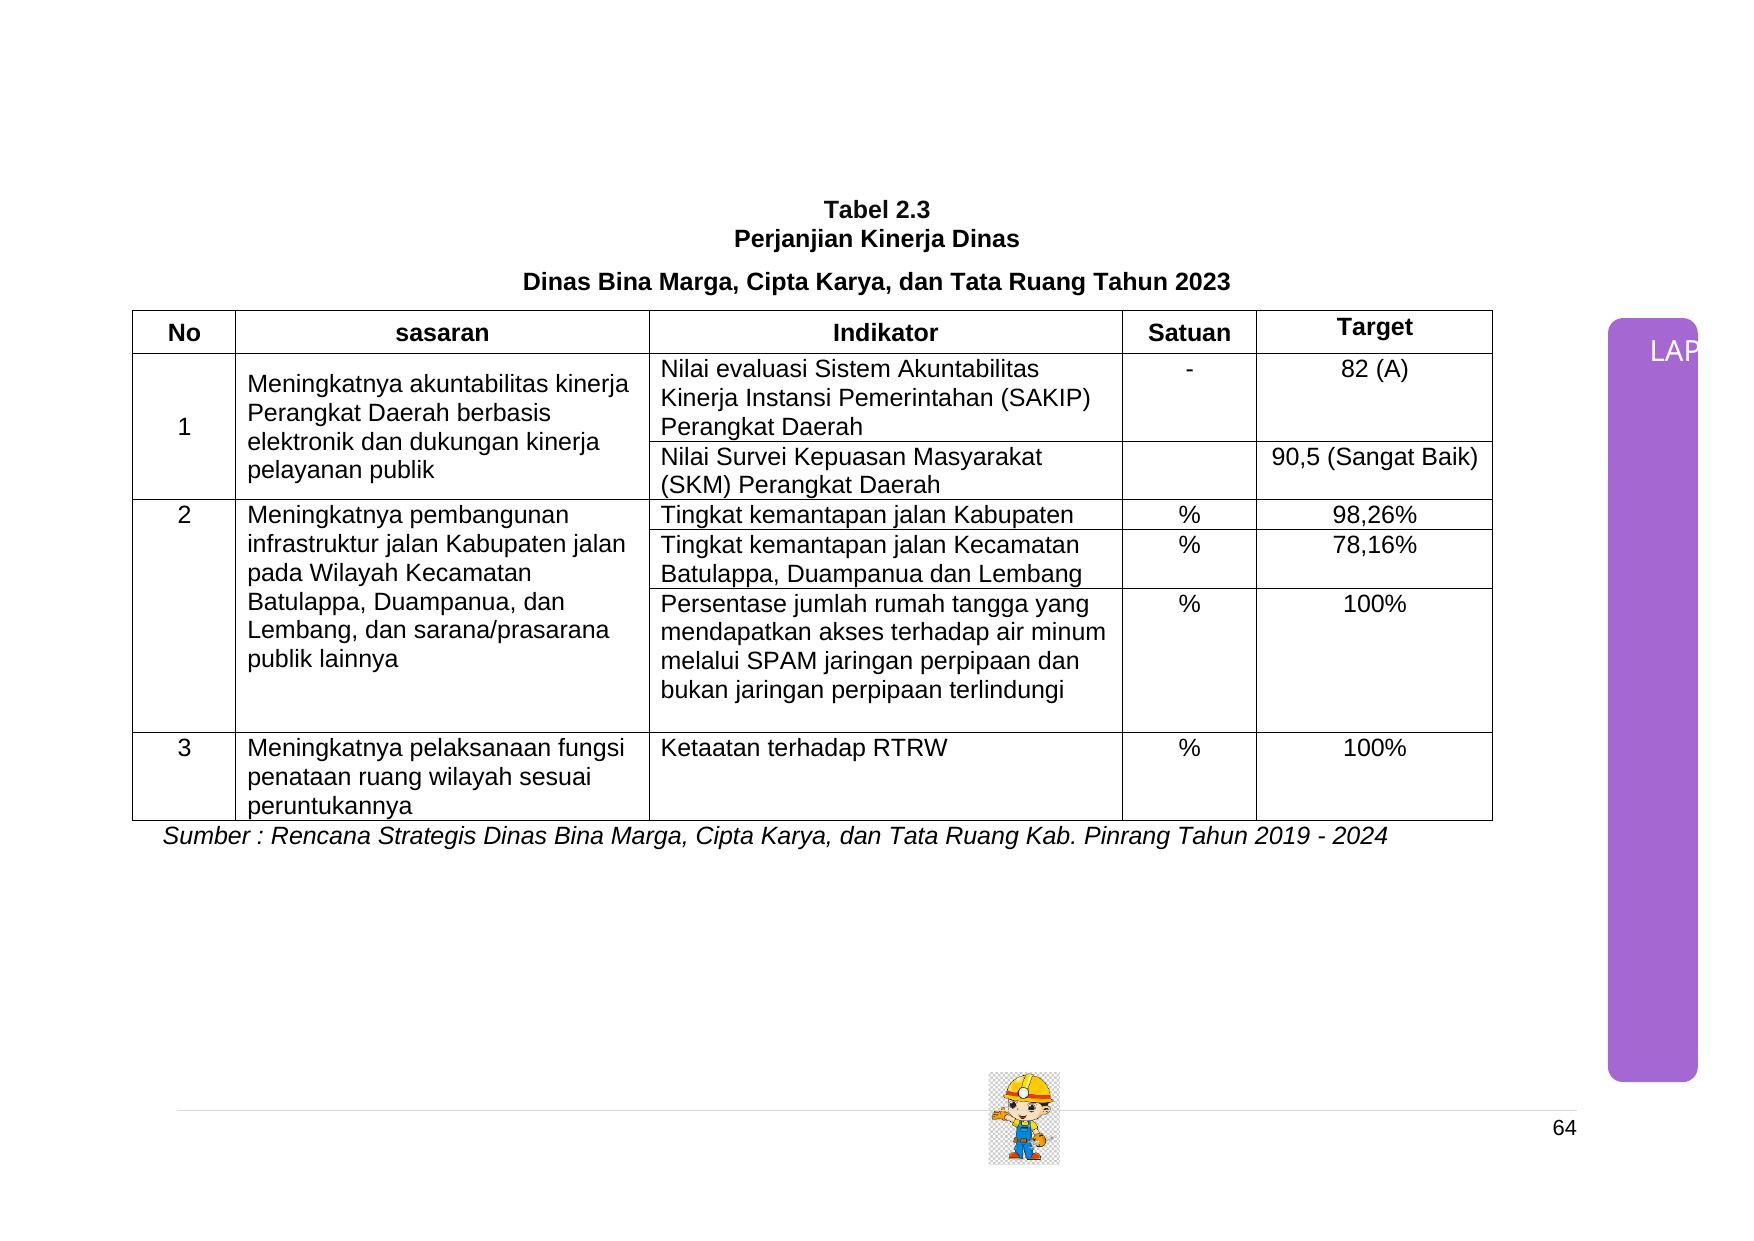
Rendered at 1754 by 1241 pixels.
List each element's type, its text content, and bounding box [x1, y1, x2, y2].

table_header Indikator [650, 311, 1122, 353]
table_cell Tingkat kemantapan jalan Kabupaten [650, 500, 1122, 529]
text Dinas Bina Marga, Cipta Karya, dan Tata Ruang Tahun 2023 [177, 267, 1577, 296]
table_cell Nilai evaluasi Sistem Akuntabilitas Kinerja Instansi Pemerintahan (SAKIP) Perangkat Daerah [650, 354, 1122, 441]
table_cell 2 [133, 500, 235, 732]
table_cell Meningkatnya pelaksanaan fungsi penataan ruang wilayah sesuai peruntukannya [236, 733, 649, 819]
table_cell % [1123, 589, 1256, 732]
table_cell 3 [133, 733, 235, 819]
table_cell 100% [1257, 733, 1492, 819]
table_cell 90,5 (Sangat Baik) [1257, 442, 1492, 499]
table_cell Ketaatan terhadap RTRW [650, 733, 1122, 819]
table_cell Nilai Survei Kepuasan Masyarakat (SKM) Perangkat Daerah [650, 442, 1122, 499]
table_header No [133, 311, 235, 353]
table_cell 98,26% [1257, 500, 1492, 529]
table_header Satuan [1123, 311, 1256, 353]
table_cell % [1123, 733, 1256, 819]
text Sumber : Rencana Strategis Dinas Bina Marga, Cipta Karya, dan Tata Ruang Kab. Pinrang Tahun 2019 - 2024 [162, 821, 1577, 849]
table_cell % [1123, 530, 1256, 587]
table_cell - [1123, 354, 1256, 441]
picture [988, 1072, 1060, 1110]
table_cell Meningkatnya akuntabilitas kinerja Perangkat Daerah berbasis elektronik dan dukungan kinerja pelayanan publik [236, 354, 649, 499]
table_header sasaran [236, 311, 649, 353]
table_cell 78,16% [1257, 530, 1492, 587]
table_cell 1 [133, 354, 235, 499]
table_cell % [1123, 500, 1256, 529]
picture [988, 1111, 1060, 1165]
table_cell Meningkatnya pembangunan infrastruktur jalan Kabupaten jalan pada Wilayah Kecamatan Batulappa, Duampanua, dan Lembang, dan sarana/prasarana publik lainnya [236, 500, 649, 732]
table_header Target [1257, 311, 1492, 353]
table_cell Tingkat kemantapan jalan Kecamatan Batulappa, Duampanua dan Lembang [650, 530, 1122, 587]
table_cell Persentase jumlah rumah tangga yang mendapatkan akses terhadap air minum melalui SPAM jaringan perpipaan dan bukan jaringan perpipaan terlindungi [650, 589, 1122, 732]
text Tabel 2.3 [177, 195, 1577, 224]
table_cell 82 (A) [1257, 354, 1492, 441]
table_cell [1123, 442, 1256, 499]
text Perjanjian Kinerja Dinas [177, 224, 1577, 253]
table_cell 100% [1257, 589, 1492, 732]
